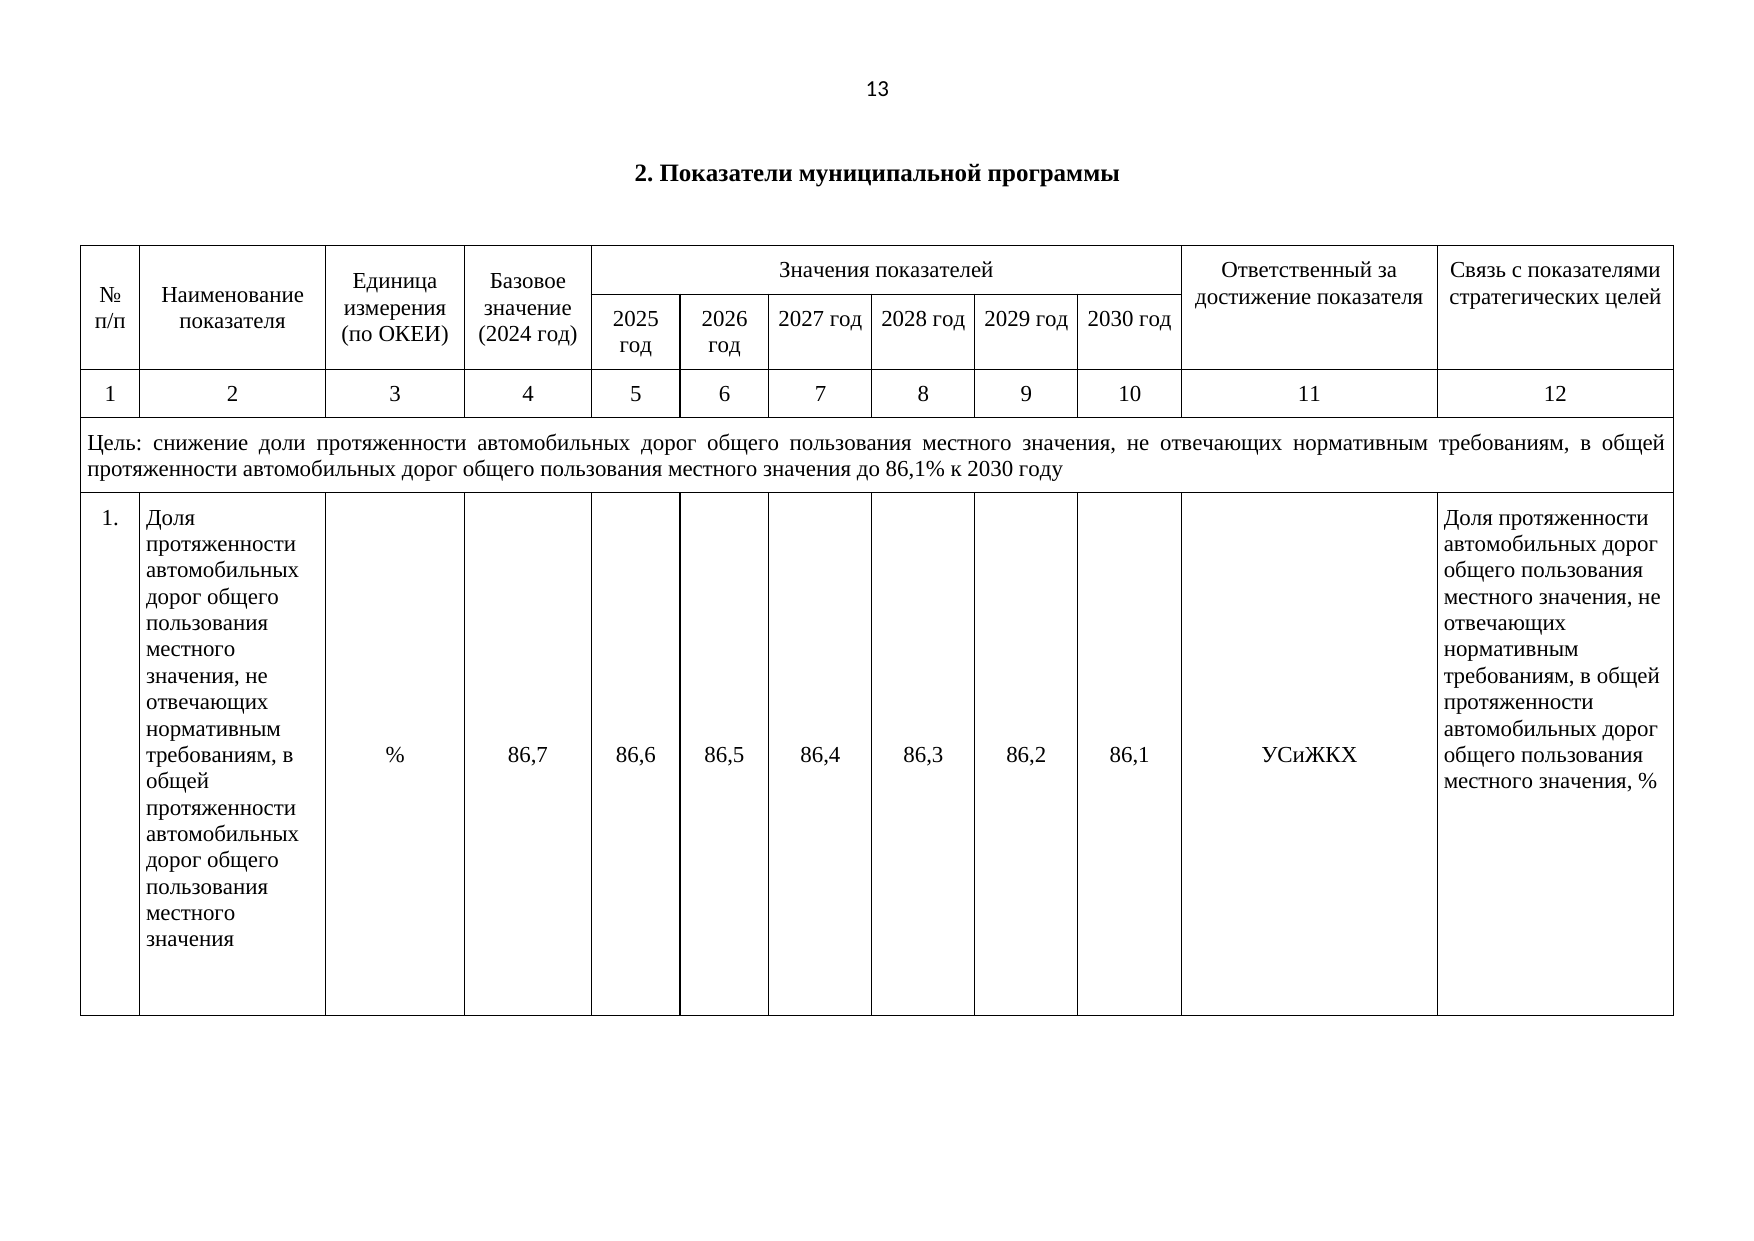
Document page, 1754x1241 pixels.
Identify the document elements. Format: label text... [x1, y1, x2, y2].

table_cell УСиЖКХ [1182, 493, 1437, 1015]
table_cell 86,5 [681, 493, 768, 1015]
table_cell 2029 год [975, 295, 1077, 368]
table_cell Цель: снижение доли протяженности автомобильных дорог общего пользования местного значения, не отвечающих нормативным требованиям, в общей протяженности автомобильных дорог общего пользования местного значения до 86,1% к 2030 году [81, 418, 1673, 492]
table_cell Доля протяженности автомобильных дорог общего пользования местного значения, не отвечающих нормативным требованиям, в общей протяженности автомобильных дорог общего пользования местного значения [140, 493, 325, 1015]
table_cell 2 [140, 370, 325, 417]
table_cell 2028 год [872, 295, 974, 368]
table_header Наименование показателя [140, 246, 325, 368]
table_cell 1. [81, 493, 139, 1015]
table_header Ответственный за достижение показателя [1182, 246, 1437, 368]
table_cell 1 [81, 370, 139, 417]
table_cell 86,3 [872, 493, 974, 1015]
table_cell 86,1 [1078, 493, 1181, 1015]
table_cell 2026 год [681, 295, 768, 368]
table_cell 12 [1438, 370, 1673, 417]
table_header Связь с показателями стратегических целей [1438, 246, 1673, 368]
table_cell 11 [1182, 370, 1437, 417]
table_cell 86,2 [975, 493, 1077, 1015]
table_cell 2027 год [769, 295, 871, 368]
table_cell 9 [975, 370, 1077, 417]
table_header Значения показателей [592, 246, 1181, 293]
table_header № п/п [81, 246, 139, 368]
text 2. Показатели муниципальной программы [118, 158, 1636, 187]
table_cell 7 [769, 370, 871, 417]
table_cell Доля протяженности автомобильных дорог общего пользования местного значения, не отвечающих нормативным требованиям, в общей протяженности автомобильных дорог общего пользования местного значения, % [1438, 493, 1673, 1015]
table_header Базовое значение (2024 год) [465, 246, 591, 368]
table_cell 8 [872, 370, 974, 417]
table_cell 6 [681, 370, 768, 417]
table_cell 86,6 [592, 493, 679, 1015]
table_cell 86,7 [465, 493, 591, 1015]
table_cell % [326, 493, 464, 1015]
table_cell 4 [465, 370, 591, 417]
table_cell 2030 год [1078, 295, 1181, 368]
table_cell 3 [326, 370, 464, 417]
table_cell 5 [592, 370, 679, 417]
table_cell 86,4 [769, 493, 871, 1015]
table_cell 10 [1078, 370, 1181, 417]
table_cell 2025 год [592, 295, 679, 368]
table_header Единица измерения (по ОКЕИ) [326, 246, 464, 368]
